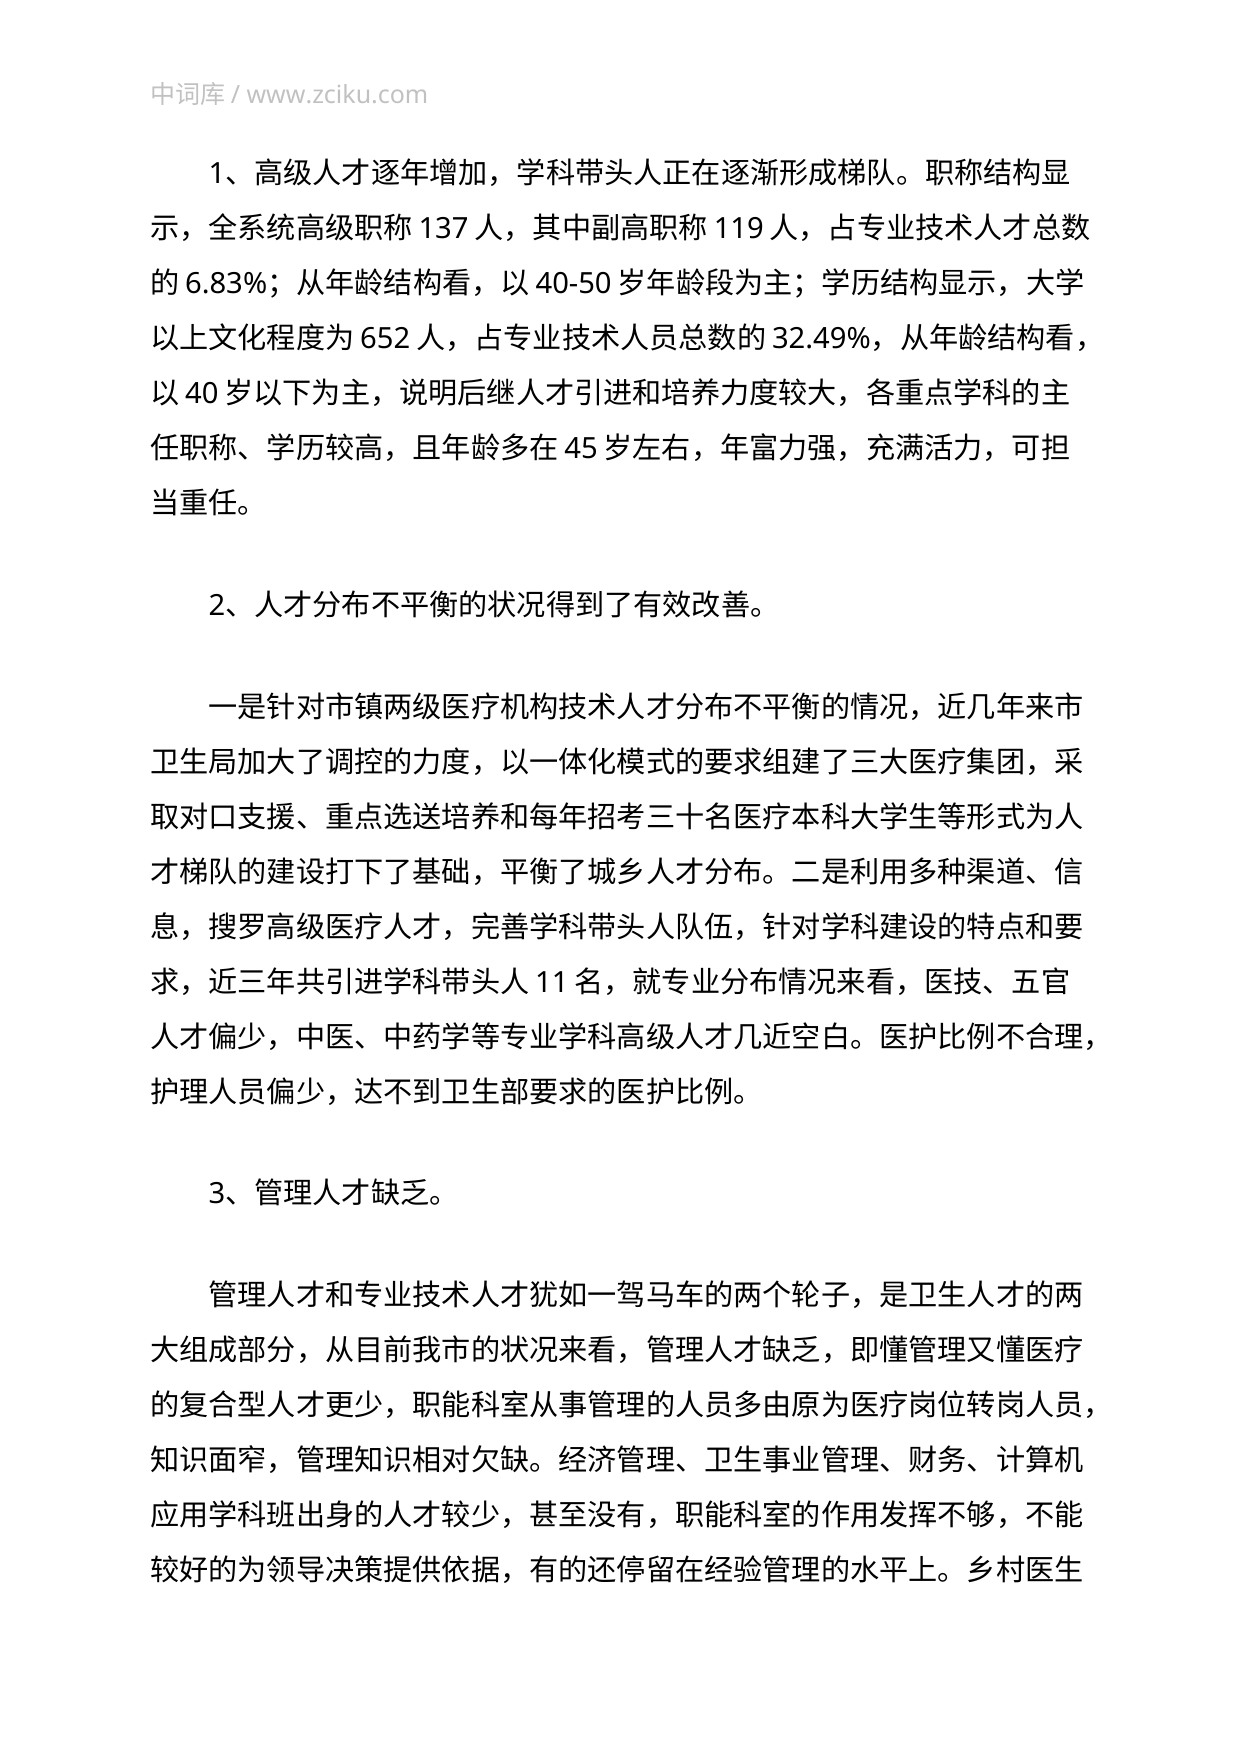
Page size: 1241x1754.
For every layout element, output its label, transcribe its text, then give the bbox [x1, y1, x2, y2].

text 3、管理人才缺乏。 [150, 1170, 1090, 1212]
text 1、高级人才逐年增加，学科带头人正在逐渐形成梯队。职称结构显示，全系统高级职称137人，其中副高职称119人，占专业技术人才总数的6.83%；从年龄结构看，以40-50岁年龄段为主；学历结构显示，大学以上文化程度为652人，占专业技术人员总数的32.49%，从年龄结构看，以40岁以下为主，说明后继人才引进和培养力度较大，各重点学科的主任职称、学历较高，且年龄多在45岁左右，年富力强，充满活力，可担当重任。 [150, 150, 1090, 522]
text 一是针对市镇两级医疗机构技术人才分布不平衡的情况，近几年来市卫生局加大了调控的力度，以一体化模式的要求组建了三大医疗集团，采取对口支援、重点选送培养和每年招考三十名医疗本科大学生等形式为人才梯队的建设打下了基础，平衡了城乡人才分布。二是利用多种渠道、信息，搜罗高级医疗人才，完善学科带头人队伍，针对学科建设的特点和要求，近三年共引进学科带头人11名，就专业分布情况来看，医技、五官人才偏少，中医、中药学等专业学科高级人才几近空白。医护比例不合理，护理人员偏少，达不到卫生部要求的医护比例。 [150, 684, 1090, 1110]
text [150, 1272, 1090, 1589]
text 2、人才分布不平衡的状况得到了有效改善。 [150, 582, 1090, 624]
